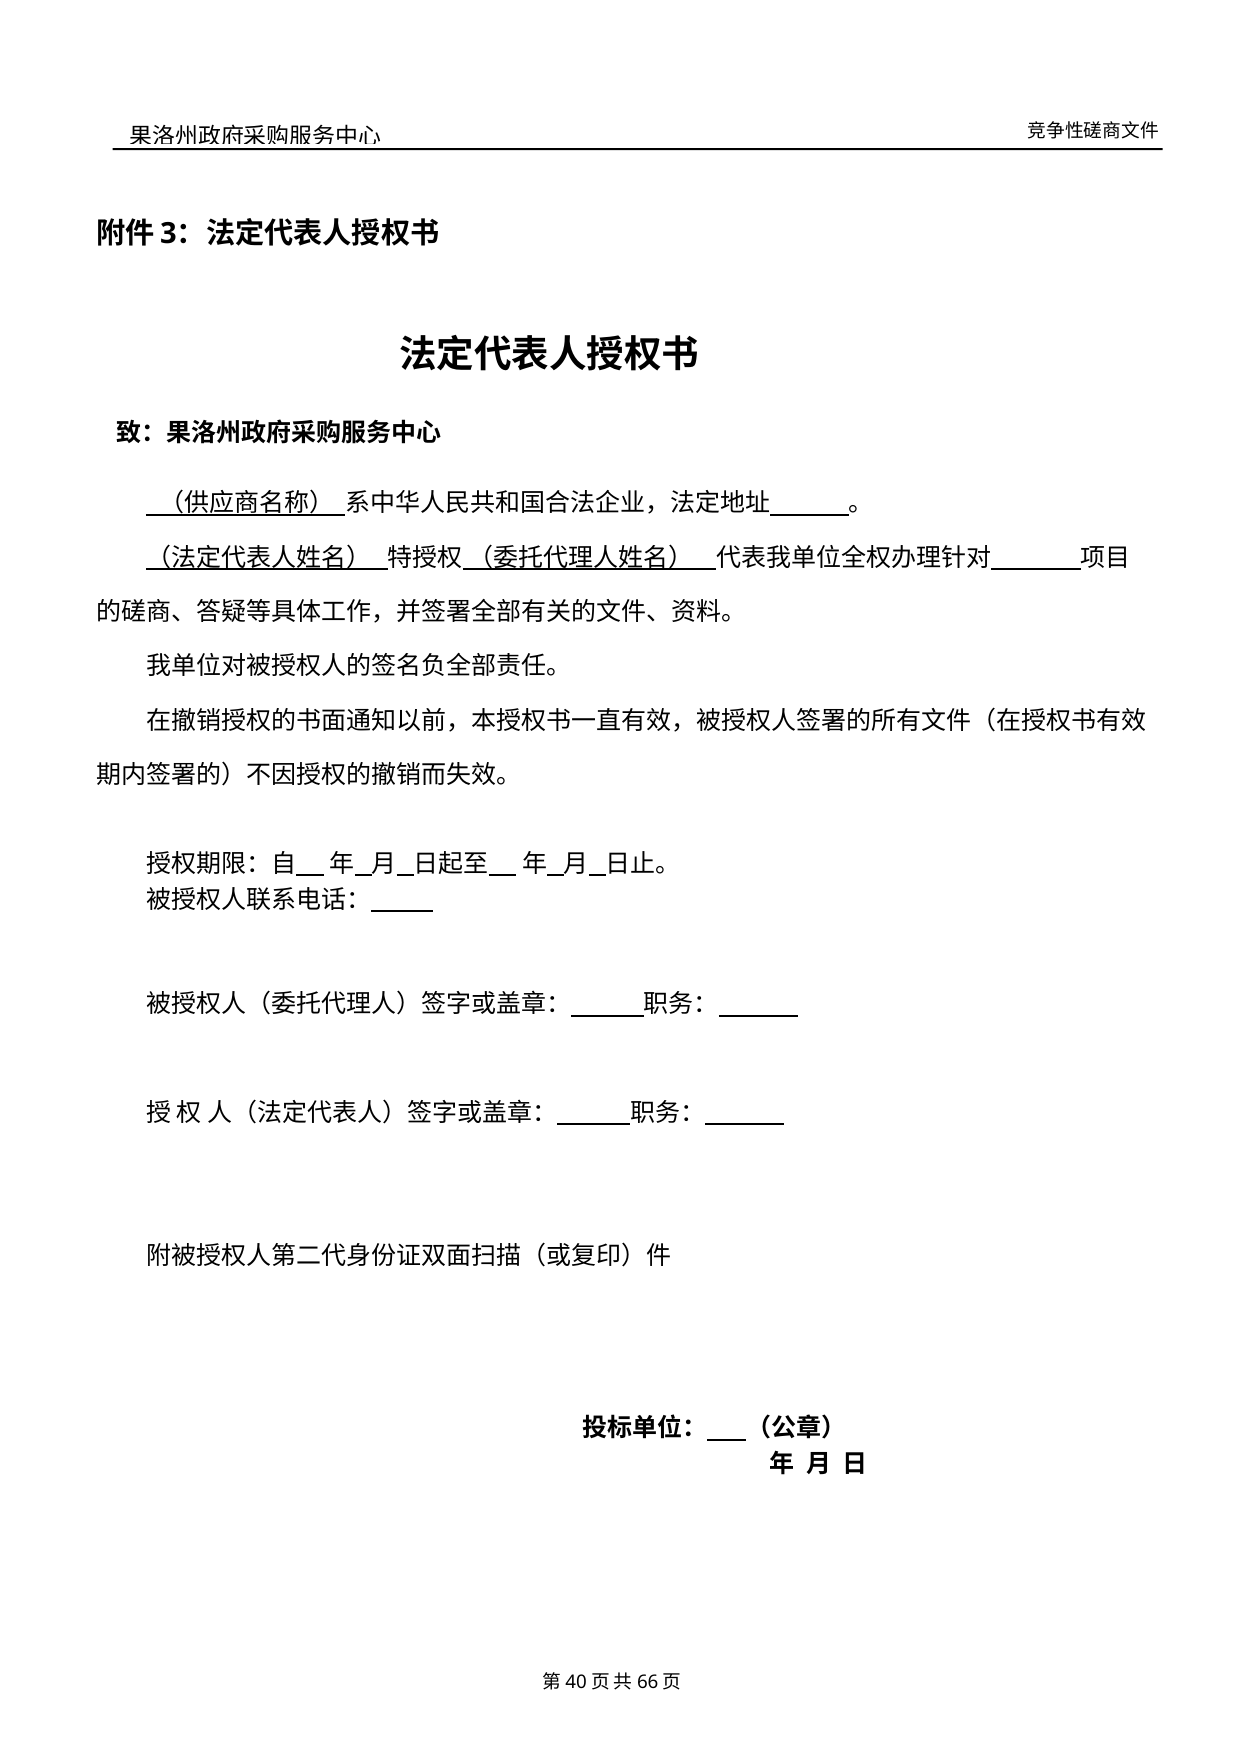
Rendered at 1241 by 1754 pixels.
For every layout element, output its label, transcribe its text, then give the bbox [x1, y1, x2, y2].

text 致：果洛州政府采购服务中心 [96, 412, 1155, 449]
text 在撤销授权的书面通知以前，本授权书一直有效，被授权人签署的所有文件（在授权书有效期内签署的）不因授权的撤销而失效。 [96, 700, 1155, 791]
text 被授权人（委托代理人）签字或盖章： 职务： [96, 984, 1155, 1020]
text 授 权 人（法定代表人）签字或盖章： 职务： [96, 1092, 1155, 1129]
text 授权期限：自 年 月 日起至 年 月 日止。 [96, 843, 1155, 879]
text 被授权人联系电话： [96, 879, 1155, 916]
text 我单位对被授权人的签名负全部责任。 [96, 646, 1155, 682]
text 法定代表人授权书 [96, 324, 1155, 378]
text 投标单位： （公章） [96, 1408, 1105, 1444]
text 附被授权人第二代身份证双面扫描（或复印）件 [96, 1235, 1155, 1271]
text 附件3：法定代表人授权书 [96, 209, 1155, 252]
text 年 月 日 [96, 1444, 1105, 1480]
text （法定代表人姓名） 特授权 （委托代理人姓名） 代表我单位全权办理针对 项目的磋商、答疑等具体工作，并签署全部有关的文件、资料。 [96, 537, 1155, 628]
text （供应商名称） 系中华人民共和国合法企业，法定地址 。 [96, 483, 1155, 519]
